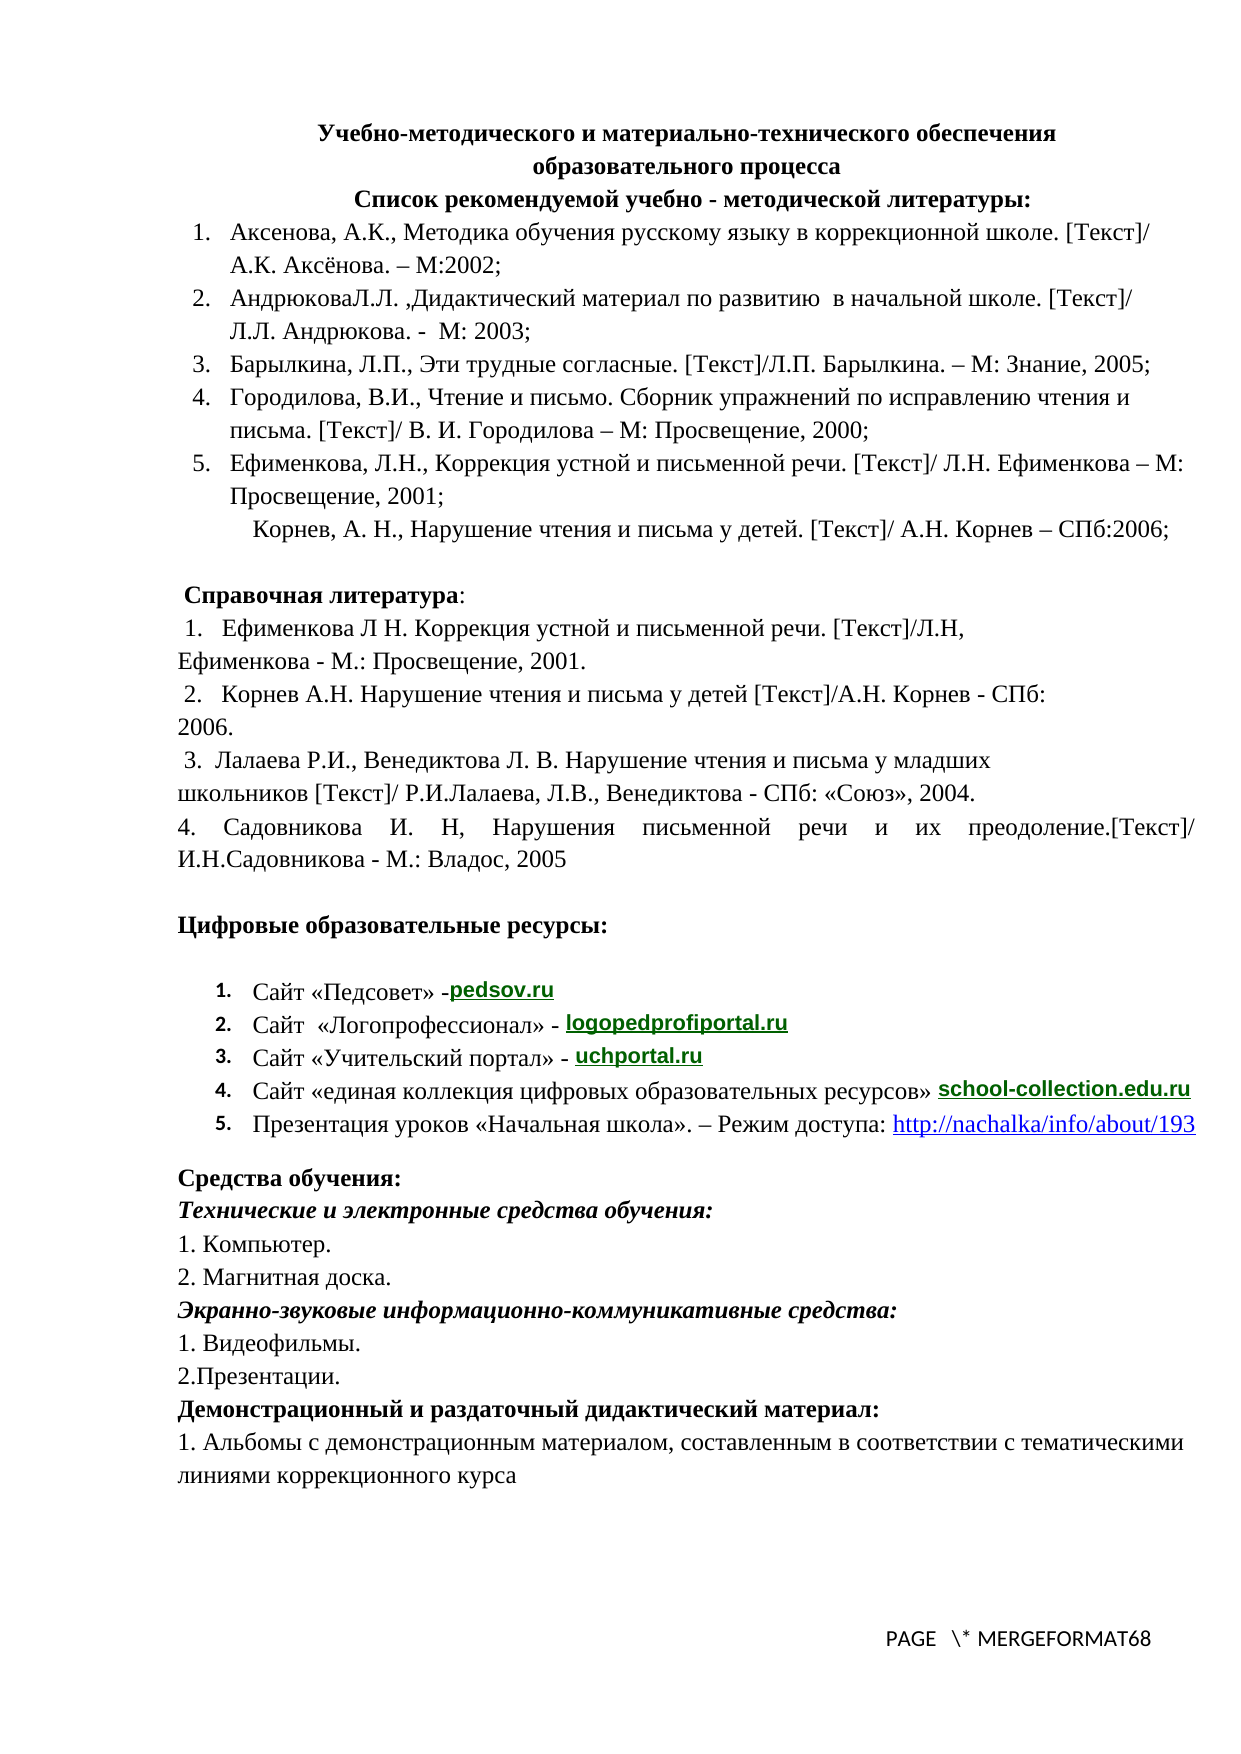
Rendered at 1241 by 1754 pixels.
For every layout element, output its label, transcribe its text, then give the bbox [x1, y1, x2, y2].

list Барылкина, Л.П., Эти трудные согласные. [Текст]/Л.П. Барылкина. – М: Знание, 2005; [192, 349, 1196, 378]
text Ефименкова - М.: Просвещение, 2001. [177, 646, 1196, 675]
list Презентация уроков «Начальная школа». – Режим доступа: http://nachalka/info/about/193 [215, 1109, 1196, 1137]
list Городилова, В.И., Чтение и письмо. Сборник упражнений по исправлению чтения и письма. [Текст]/ В. И. Городилова – М: Просвещение, 2000; [192, 382, 1196, 444]
list АндрюковаЛ.Л. ,Дидактический материал по развитию в начальной школе. [Текст]/ Л.Л. Андрюкова. - М: 2003; [192, 283, 1196, 345]
list Корнев, А. Н., Нарушение чтения и письма у детей. [Текст]/ А.Н. Корнев – СПб:2006; [252, 514, 1196, 543]
text Справочная литература: [177, 580, 1196, 609]
text 4. Садовникова И. Н, Нарушения письменной речи и их преодоление.[Текст]/ И.Н.Садовникова - М.: Владос, 2005 [177, 812, 1196, 873]
text 1. Компьютер. [177, 1229, 1196, 1257]
text Список рекомендуемой учебно - методической литературы: [177, 184, 1196, 213]
text 1. Альбомы с демонстрационным материалом, составленным в соответствии с тематическими линиями коррекционного курса [177, 1427, 1196, 1488]
text образовательного процесса [177, 151, 1196, 180]
list Сайт «Логопрофессионал» - logopedprofiportal.ru [215, 1010, 1196, 1038]
text Демонстрационный и раздаточный дидактический материал: [177, 1394, 1196, 1422]
list Сайт «Педсовет» -pedsov.ru [215, 977, 1196, 1005]
list Сайт «единая коллекция цифровых образовательных ресурсов» school-collection.edu.ru [215, 1076, 1196, 1104]
text Средства обучения: [177, 1163, 1196, 1191]
text 3. Лалаева Р.И., Венедиктова Л. В. Нарушение чтения и письма у младших [177, 746, 1196, 774]
text Экранно-звуковые информационно-коммуникативные средства: [177, 1295, 1196, 1323]
text 1. Видеофильмы. [177, 1328, 1196, 1356]
text 2. Магнитная доска. [177, 1262, 1196, 1290]
text Технические и электронные средства обучения: [177, 1196, 1196, 1224]
text Учебно-методического и материально-технического обеспечения [177, 118, 1196, 147]
text 2006. [177, 712, 1196, 741]
list Ефименкова, Л.Н., Коррекция устной и письменной речи. [Текст]/ Л.Н. Ефименкова – М: Просвещение, 2001; [192, 448, 1196, 510]
text 2. Корнев А.Н. Нарушение чтения и письма у детей [Текст]/А.Н. Корнев - СПб: [177, 679, 1196, 708]
list Аксенова, А.К., Методика обучения русскому языку в коррекционной школе. [Текст]/ А.К. Аксёнова. – М:2002; [192, 217, 1196, 279]
list Ефименкова Л Н. Коррекция устной и письменной речи. [Текст]/Л.Н, [184, 613, 1196, 642]
text Цифровые образовательные ресурсы: [177, 911, 1196, 939]
text школьников [Текст]/ Р.И.Лалаева, Л.В., Венедиктова - СПб: «Союз», 2004. [177, 778, 1196, 807]
list Сайт «Учительский портал» - uchportal.ru [215, 1043, 1196, 1071]
text 2.Презентации. [177, 1361, 1196, 1389]
